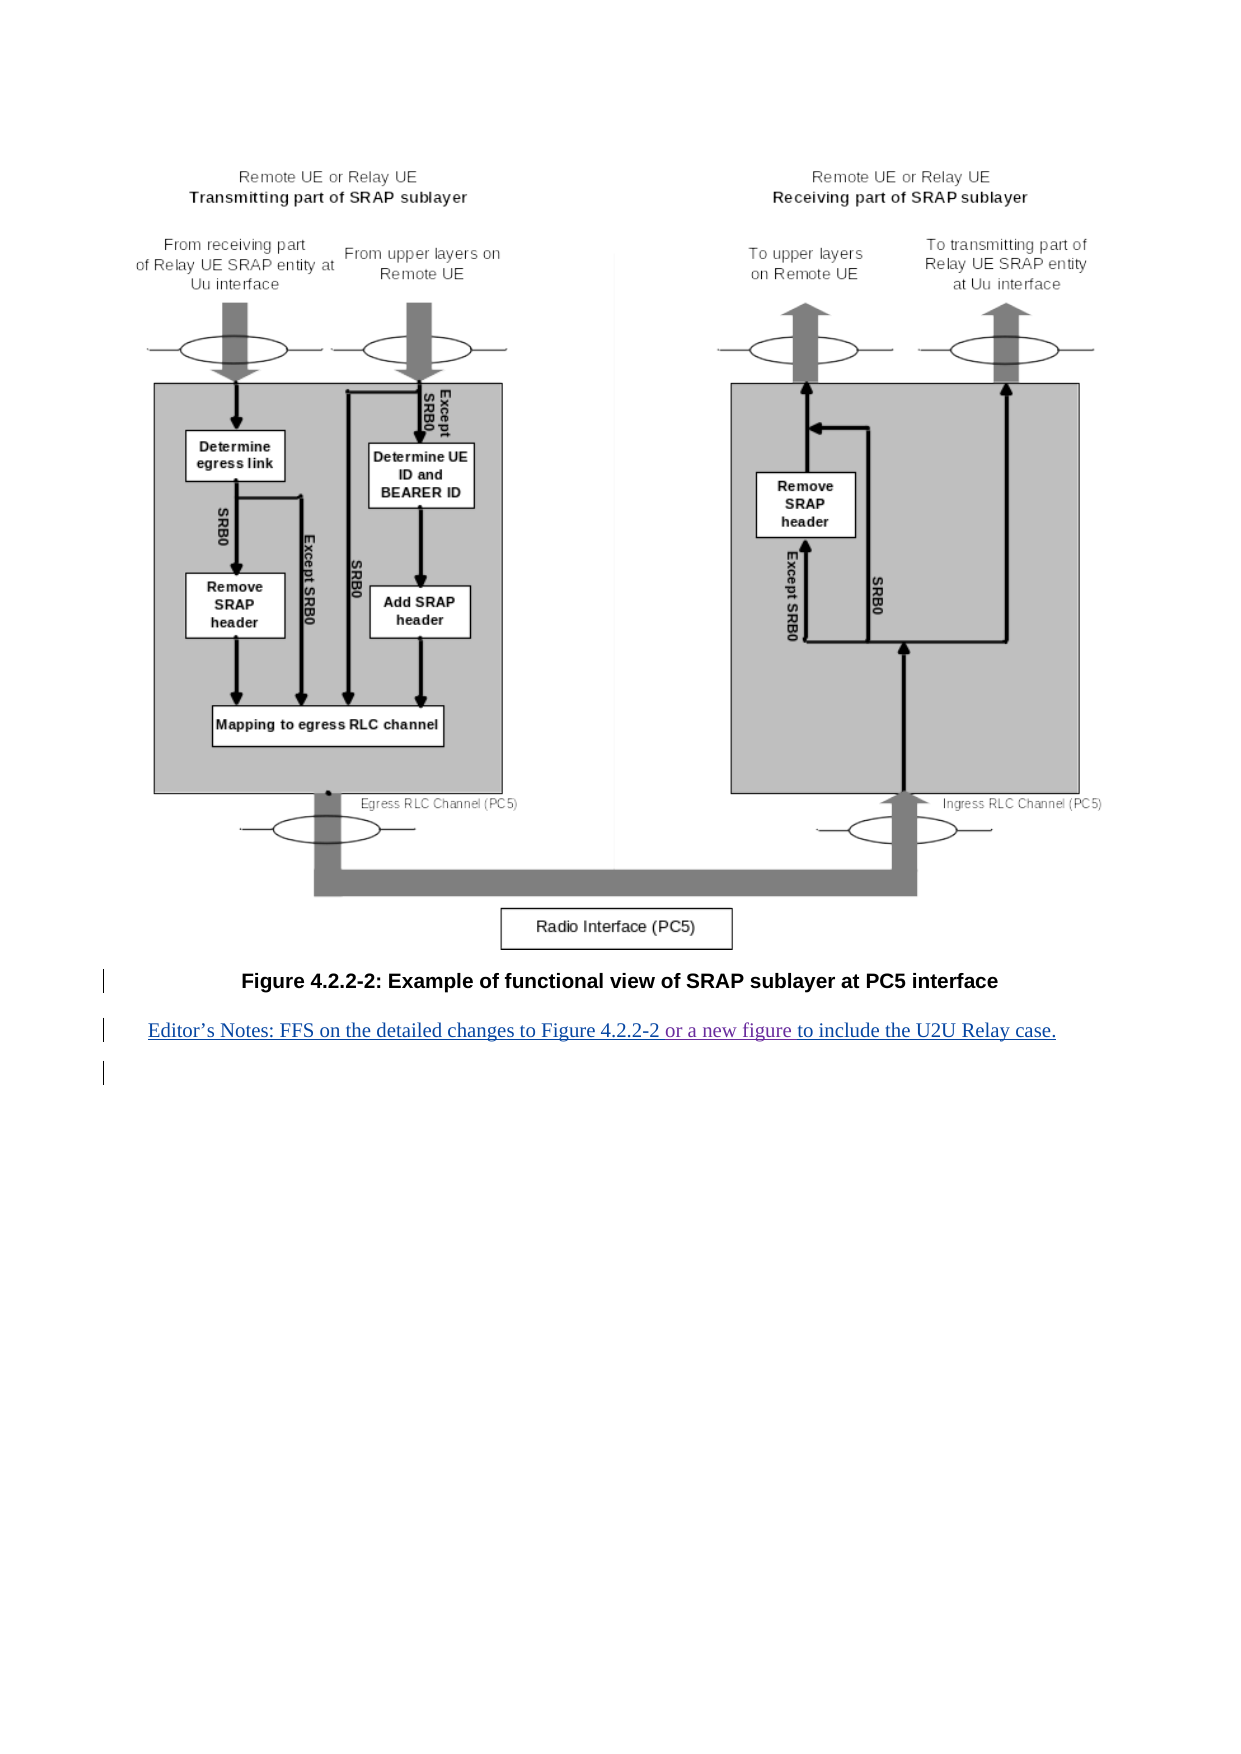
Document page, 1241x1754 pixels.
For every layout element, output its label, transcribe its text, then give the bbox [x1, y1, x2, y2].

text Figure 4.2.2-2: Example of functional view of SRAP sublayer at PC5 interface [118, 969, 1122, 993]
